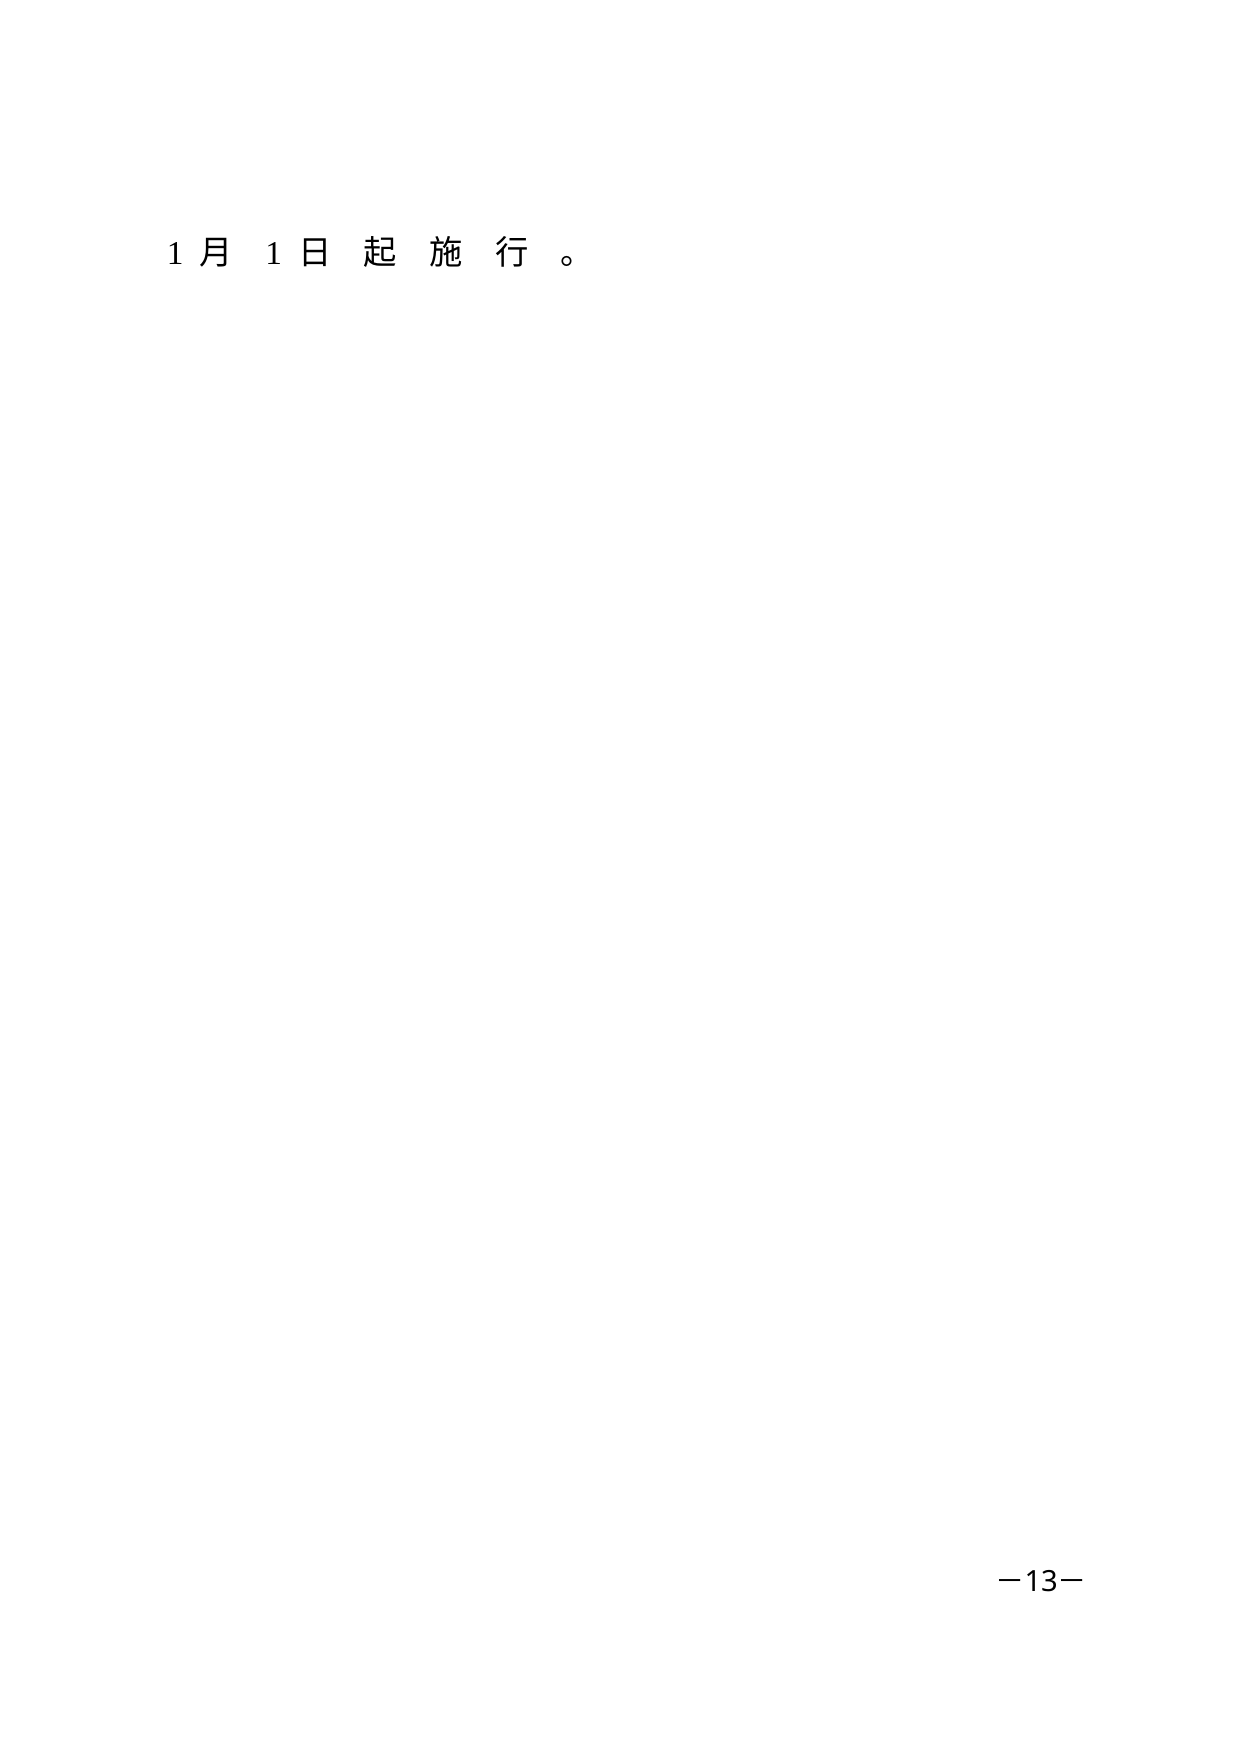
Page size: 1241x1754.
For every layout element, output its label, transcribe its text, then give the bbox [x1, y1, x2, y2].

text 第二十六条 本条例自2025年1月1日起施行。 [167, 219, 1085, 280]
